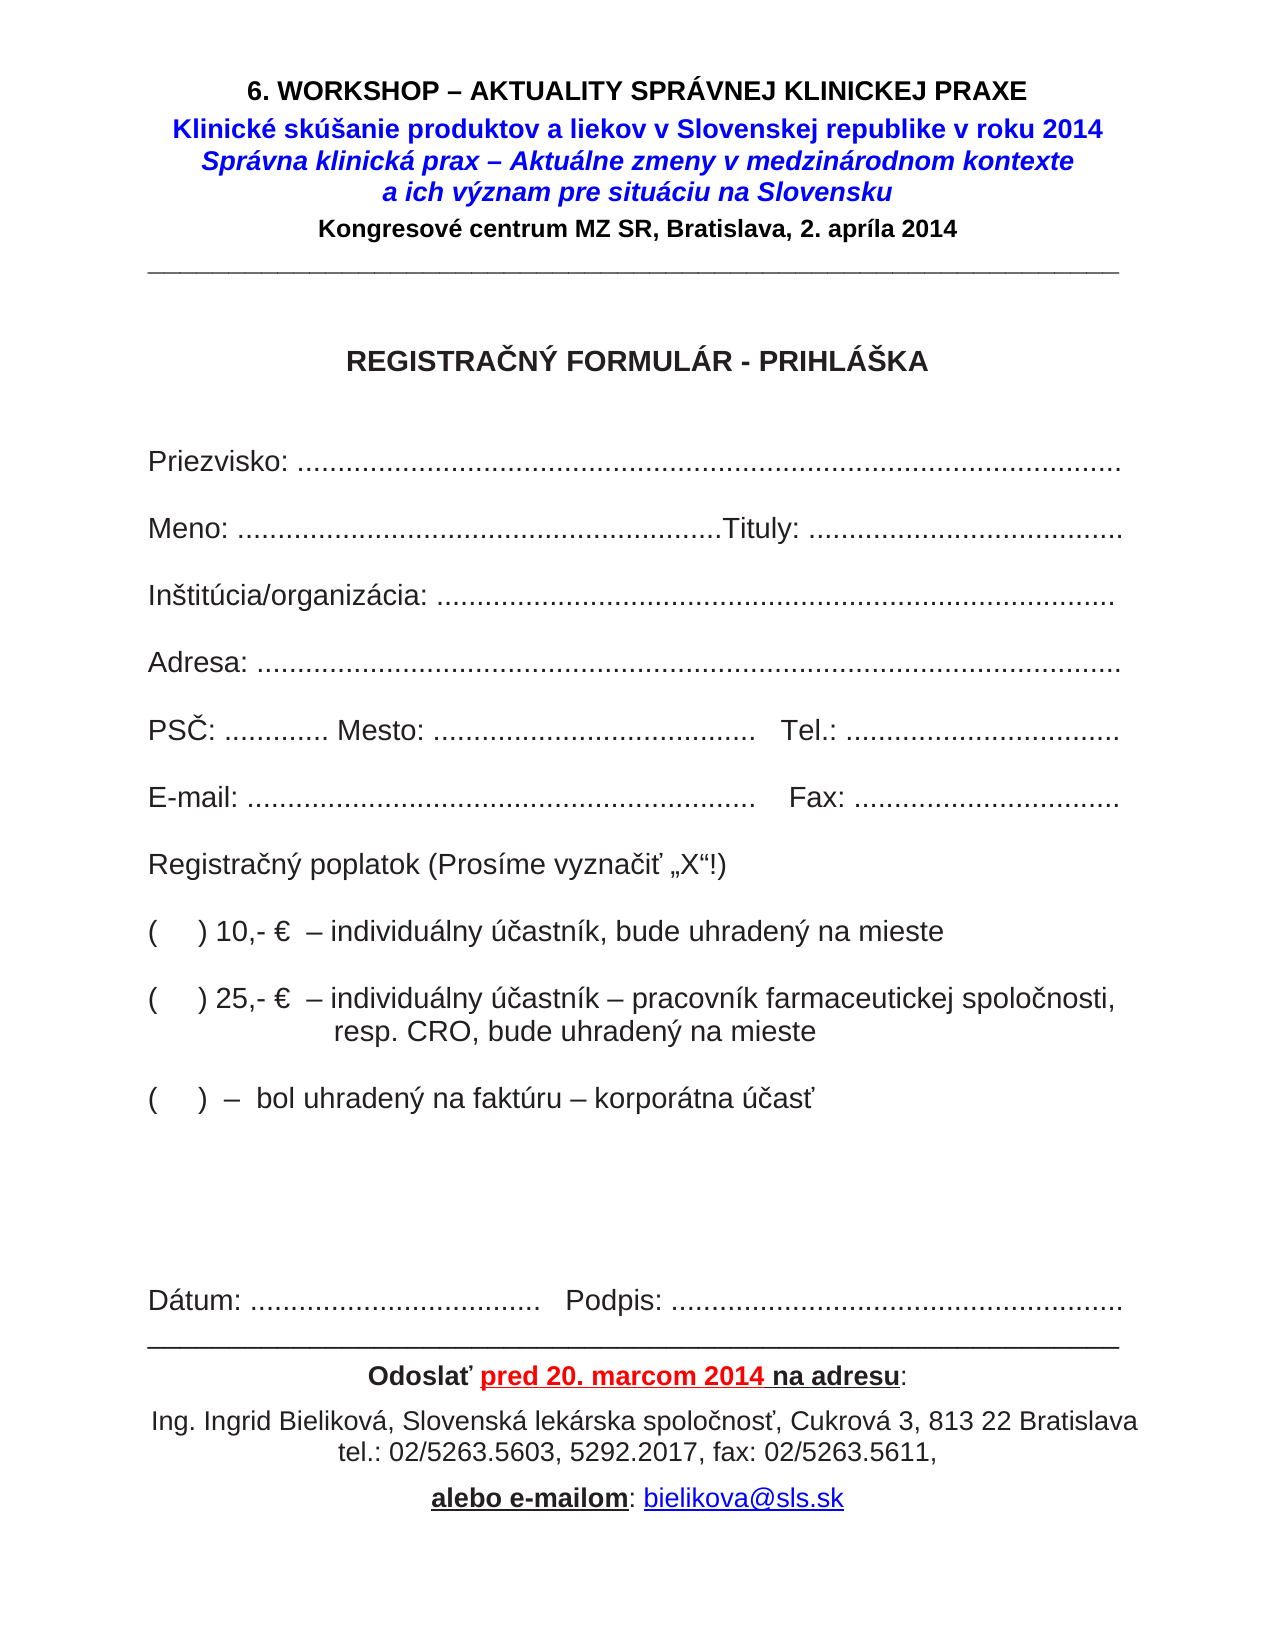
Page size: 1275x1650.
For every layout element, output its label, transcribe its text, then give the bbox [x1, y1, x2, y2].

text alebo e-mailom: bielikova@sls.sk [148, 1482, 1127, 1513]
text resp. CRO, bude uhradený na mieste [148, 1014, 1127, 1048]
text E-mail: ............................................................... Fax: ................................. [148, 780, 1127, 813]
text PSČ: ............. Mesto: ........................................ Tel.: .................................. [148, 713, 1127, 746]
text Odoslať pred 20. marcom 2014 na adresu: [148, 1359, 1127, 1391]
text Dátum: .................................... Podpis: ........................................................ [148, 1283, 1127, 1316]
text a ich význam pre situáciu na Slovensku [148, 176, 1127, 207]
text tel.: 02/5263.5603, 5292.2017, fax: 02/5263.5611, [148, 1436, 1127, 1468]
text Meno: ............................................................Tituly: ....................................... [148, 511, 1127, 545]
text Kongresové centrum MZ SR, Bratislava, 2. apríla 2014 [148, 214, 1127, 243]
text Adresa: ........................................................................................................... [148, 646, 1127, 679]
text 6. WORKSHOP – AKTUALITY SPRÁVNEJ KLINICKEJ PRAXE [148, 75, 1127, 106]
text Priezvisko: ...................................................................................................... [148, 444, 1127, 478]
text Registračný poplatok (Prosíme vyznačiť „X“!) [148, 847, 1127, 880]
text Klinické skúšanie produktov a liekov v Slovenskej republike v roku 2014 [148, 113, 1127, 144]
text ( ) 10,- € – individuálny účastník, bude uhradený na mieste [148, 914, 1127, 947]
text ____________________________________________________________ [148, 243, 1127, 277]
text Ing. Ingrid Bieliková, Slovenská lekárska spoločnosť, Cukrová 3, 813 22 Bratislava [148, 1405, 1141, 1436]
text Správna klinická prax – Aktuálne zmeny v medzinárodnom kontexte [148, 144, 1127, 176]
text ( ) 25,- € – individuálny účastník – pracovník farmaceutickej spoločnosti, [148, 981, 1127, 1014]
text Inštitúcia/organizácia: .................................................................................... [148, 578, 1127, 612]
text REGISTRAČNÝ FORMULÁR - PRIHLÁŠKA [148, 344, 1127, 377]
text ( ) – bol uhradený na faktúru – korporátna účasť [148, 1082, 1127, 1115]
text ____________________________________________________________ [148, 1316, 1127, 1350]
